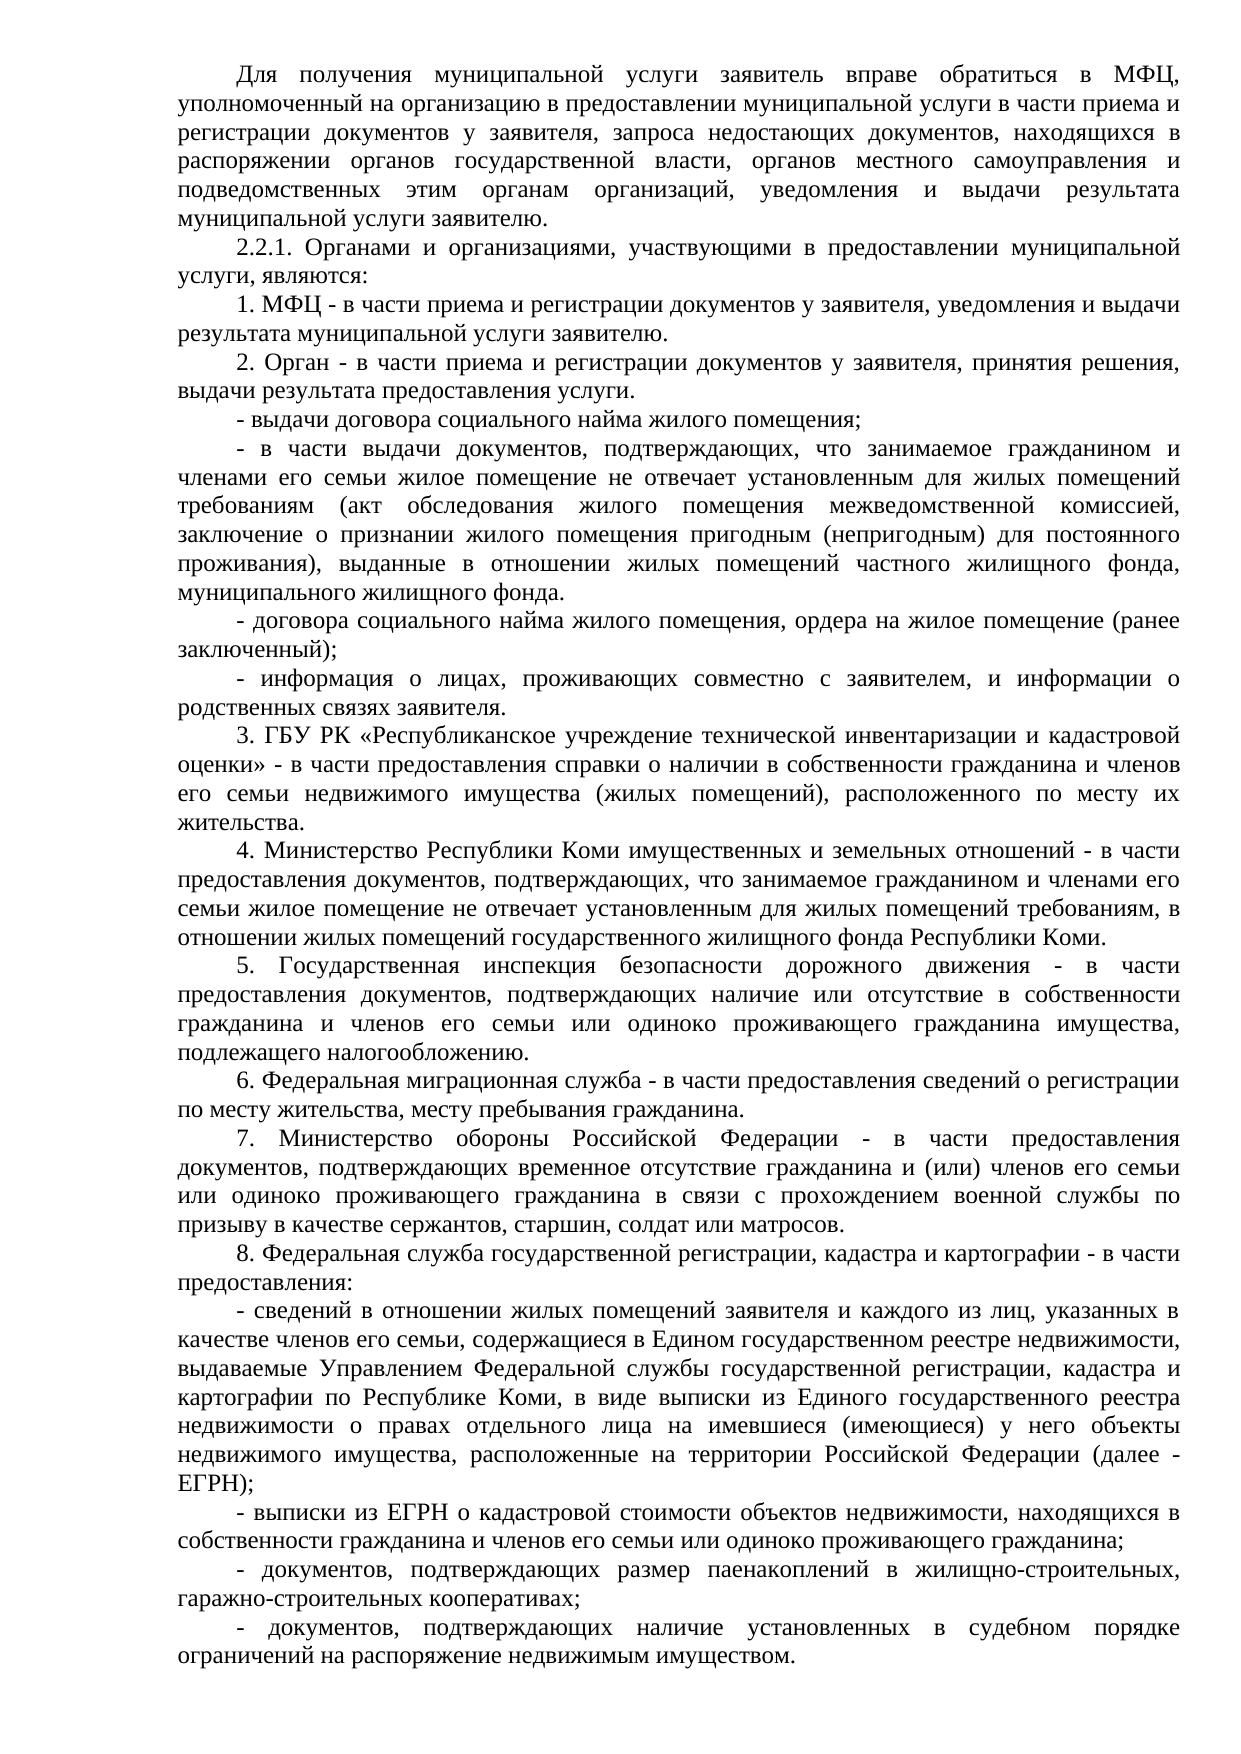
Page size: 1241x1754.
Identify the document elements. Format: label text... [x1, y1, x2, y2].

text - договора социального найма жилого помещения, ордера на жилое помещение (ранее заключенный); [177, 605, 1181, 663]
text 6. Федеральная миграционная служба - в части предоставления сведений о регистрации по месту жительства, месту пребывания гражданина. [177, 1065, 1181, 1123]
text 2. Орган - в части приема и регистрации документов у заявителя, принятия решения, выдачи результата предоставления услуги. [177, 347, 1181, 404]
text - выписки из ЕГРН о кадастровой стоимости объектов недвижимости, находящихся в собственности гражданина и членов его семьи или одиноко проживающего гражданина; [177, 1497, 1181, 1554]
text - выдачи договора социального найма жилого помещения; [177, 404, 1181, 433]
text - сведений в отношении жилых помещений заявителя и каждого из лиц, указанных в качестве членов его семьи, содержащиеся в Едином государственном реестре недвижимости, выдаваемые Управлением Федеральной службы государственной регистрации, кадастра и картографии по Республике Коми, в виде выписки из Единого государственного реестра недвижимости о правах отдельного лица на имевшиеся (имеющиеся) у него объекты недвижимого имущества, расположенные на территории Российской Федерации (далее - ЕГРН); [177, 1295, 1181, 1497]
text 2.2.1. Органами и организациями, участвующими в предоставлении муниципальной услуги, являются: [177, 232, 1181, 289]
text 8. Федеральная служба государственной регистрации, кадастра и картографии - в части предоставления: [177, 1238, 1181, 1295]
text 5. Государственная инспекция безопасности дорожного движения - в части предоставления документов, подтверждающих наличие или отсутствие в собственности гражданина и членов его семьи или одиноко проживающего гражданина имущества, подлежащего налогообложению. [177, 950, 1181, 1065]
text 7. Министерство обороны Российской Федерации - в части предоставления документов, подтверждающих временное отсутствие гражданина и (или) членов его семьи или одиноко проживающего гражданина в связи с прохождением военной службы по призыву в качестве сержантов, старшин, солдат или матросов. [177, 1123, 1181, 1238]
text - информация о лицах, проживающих совместно с заявителем, и информации о родственных связях заявителя. [177, 663, 1181, 720]
text 4. Министерство Республики Коми имущественных и земельных отношений - в части предоставления документов, подтверждающих, что занимаемое гражданином и членами его семьи жилое помещение не отвечает установленным для жилых помещений требованиям, в отношении жилых помещений государственного жилищного фонда Республики Коми. [177, 835, 1181, 950]
text 1. МФЦ - в части приема и регистрации документов у заявителя, уведомления и выдачи результата муниципальной услуги заявителю. [177, 289, 1181, 347]
text - документов, подтверждающих размер паенакоплений в жилищно-строительных, гаражно-строительных кооперативах; [177, 1554, 1181, 1612]
text - в части выдачи документов, подтверждающих, что занимаемое гражданином и членами его семьи жилое помещение не отвечает установленным для жилых помещений требованиям (акт обследования жилого помещения межведомственной комиссией, заключение о признании жилого помещения пригодным (непригодным) для постоянного проживания), выданные в отношении жилых помещений частного жилищного фонда, муниципального жилищного фонда. [177, 433, 1181, 605]
text - документов, подтверждающих наличие установленных в судебном порядке ограничений на распоряжение недвижимым имуществом. [177, 1612, 1181, 1669]
text 3. ГБУ РК «Республиканское учреждение технической инвентаризации и кадастровой оценки» - в части предоставления справки о наличии в собственности гражданина и членов его семьи недвижимого имущества (жилых помещений), расположенного по месту их жительства. [177, 720, 1181, 835]
text Для получения муниципальной услуги заявитель вправе обратиться в МФЦ, уполномоченный на организацию в предоставлении муниципальной услуги в части приема и регистрации документов у заявителя, запроса недостающих документов, находящихся в распоряжении органов государственной власти, органов местного самоуправления и подведомственных этим органам организаций, уведомления и выдачи результата муниципальной услуги заявителю. [177, 59, 1181, 232]
